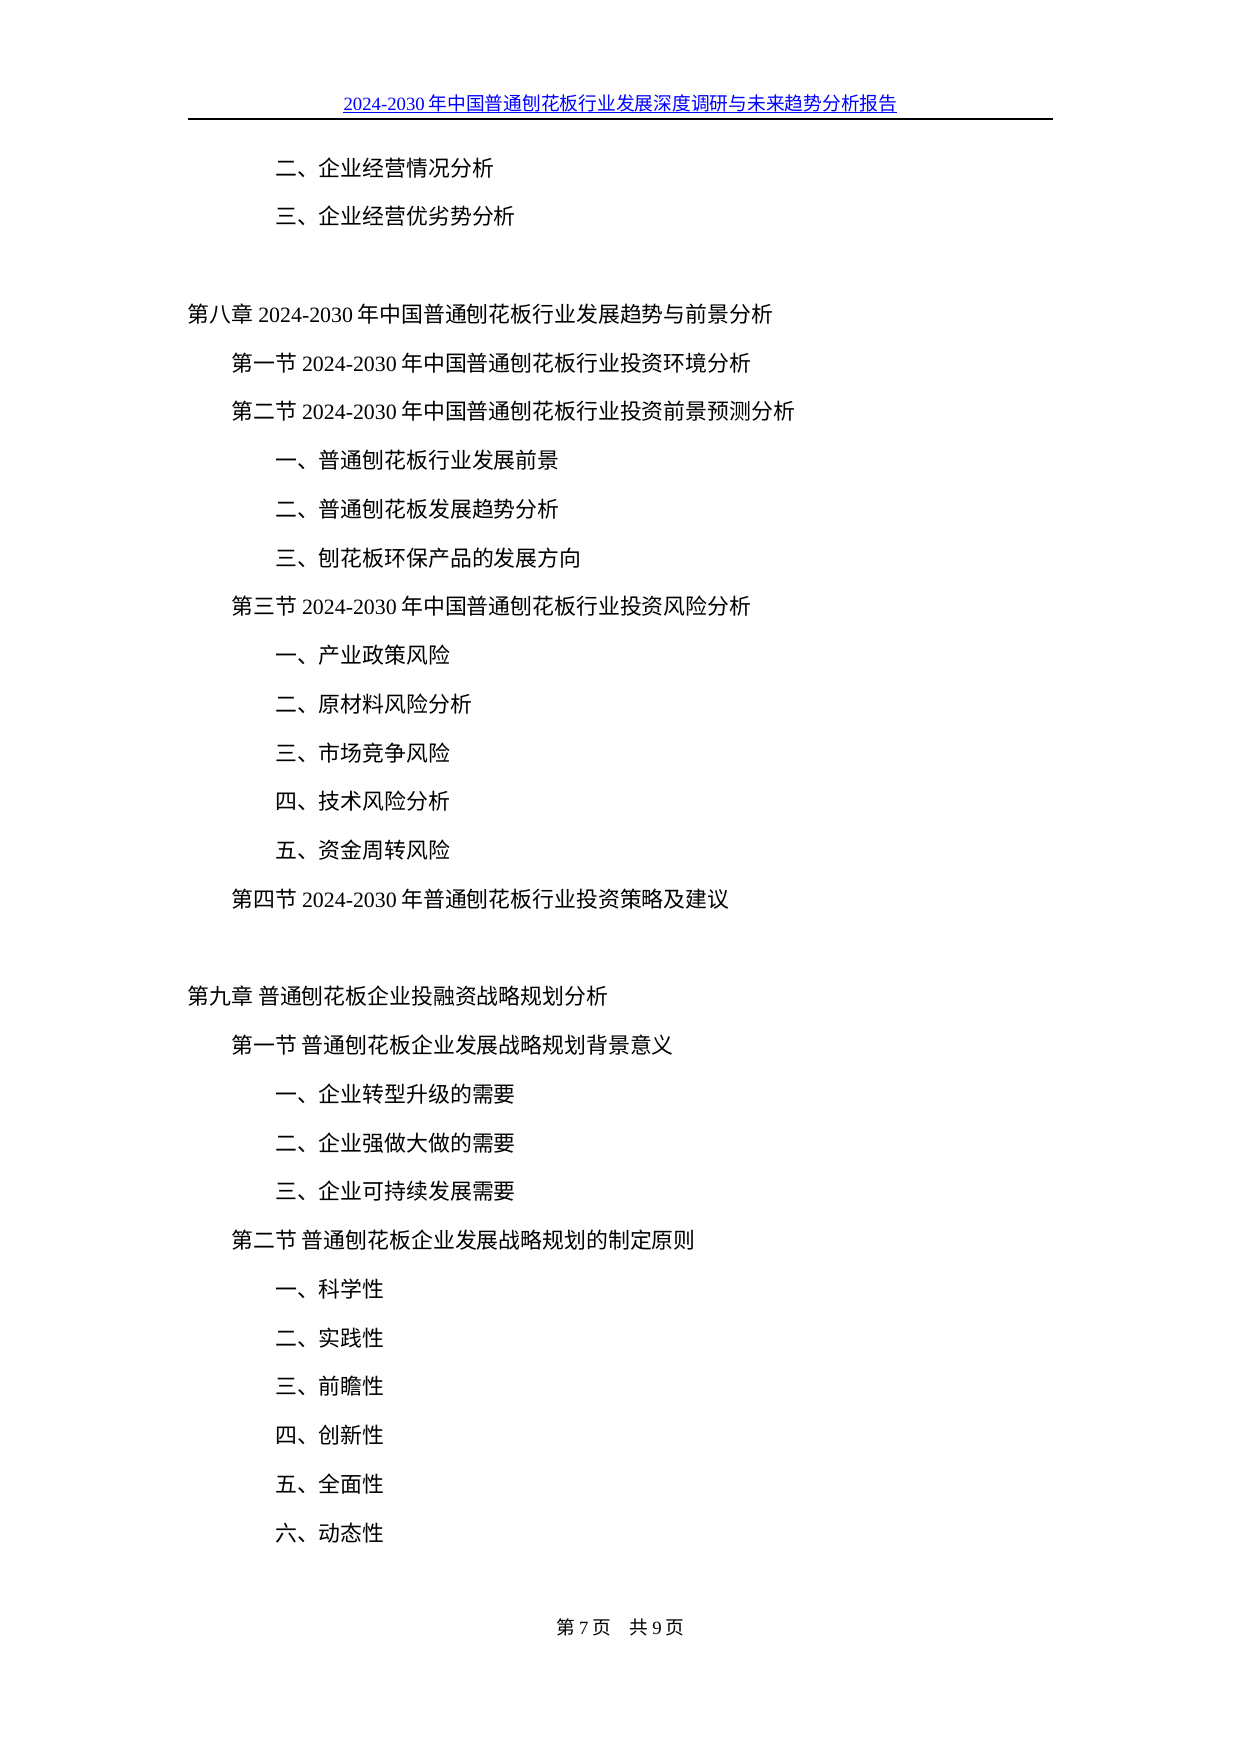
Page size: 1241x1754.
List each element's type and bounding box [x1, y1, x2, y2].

text [187, 150, 1053, 1548]
